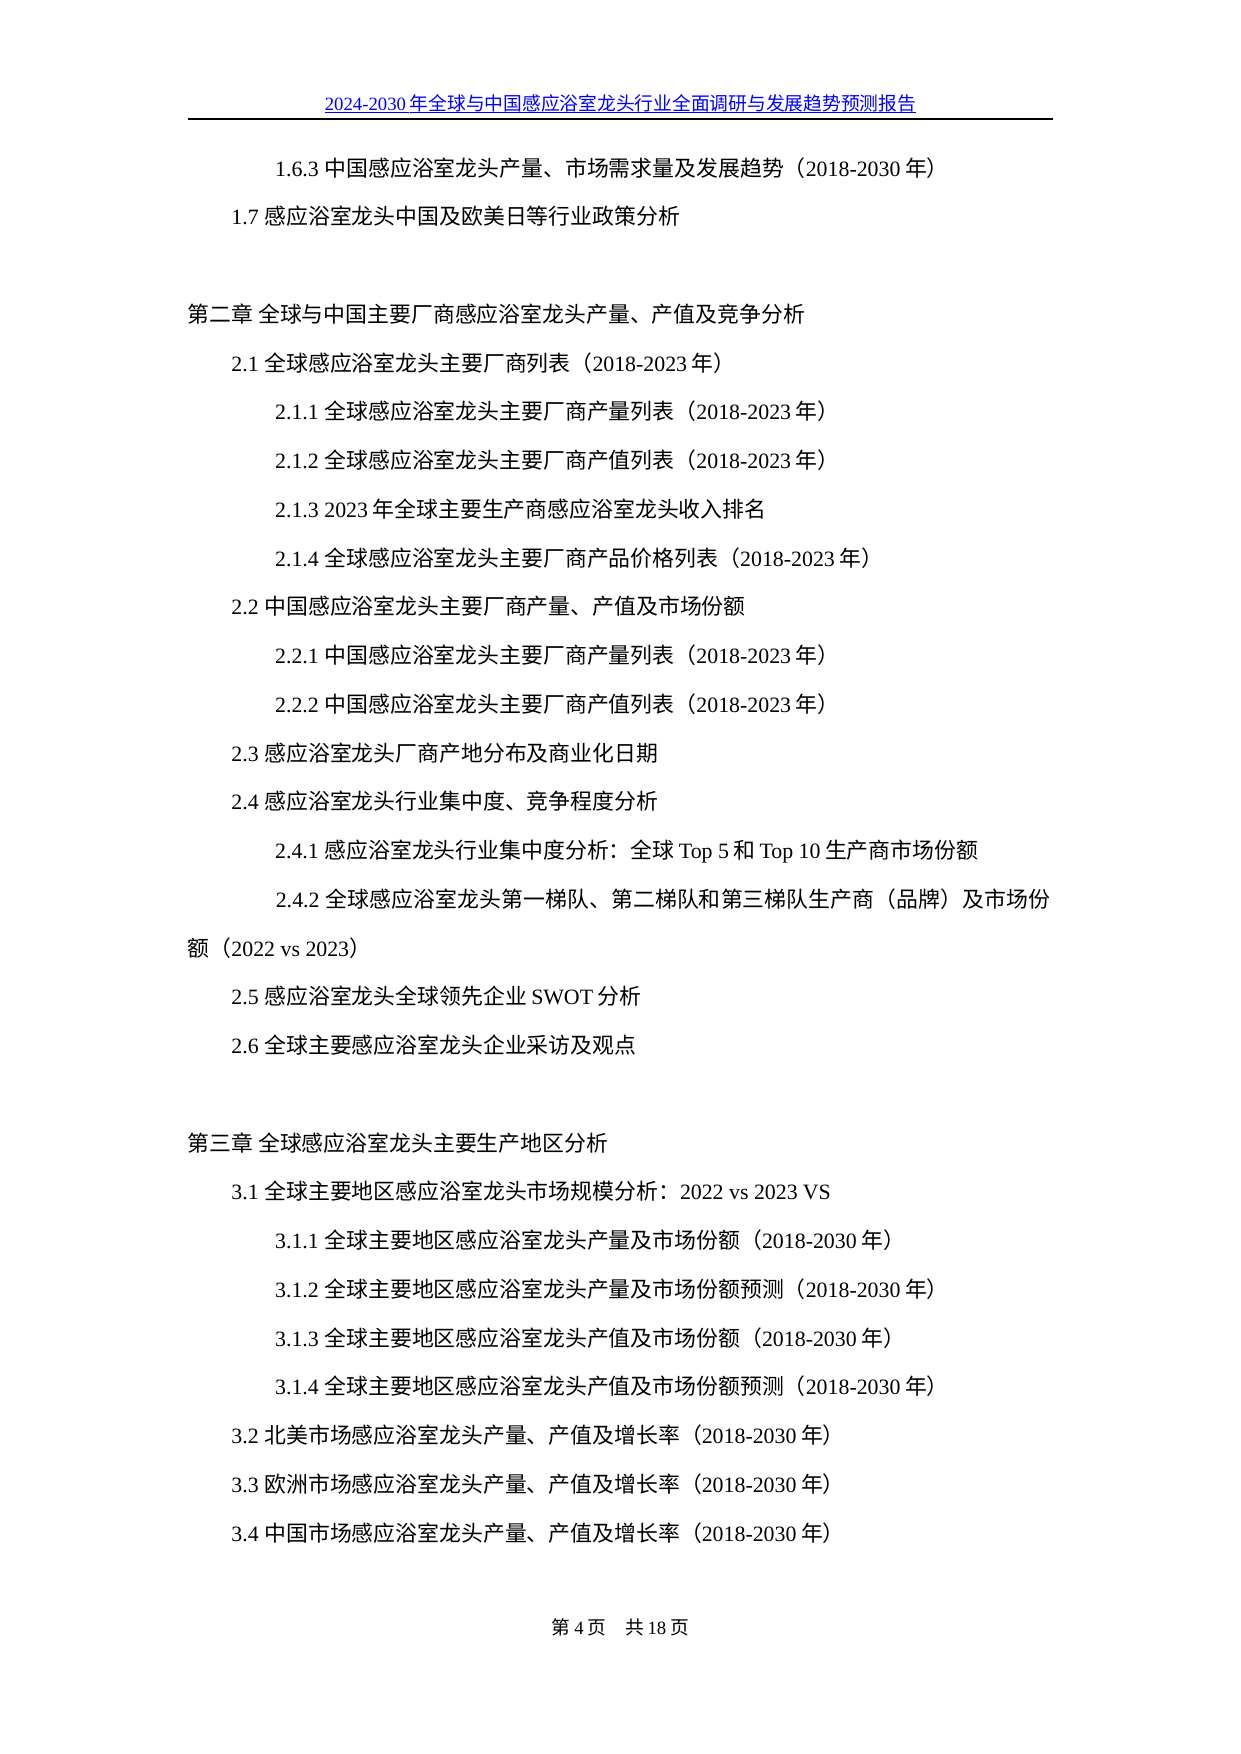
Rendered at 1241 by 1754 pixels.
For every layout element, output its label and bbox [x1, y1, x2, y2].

text [187, 150, 1053, 1548]
